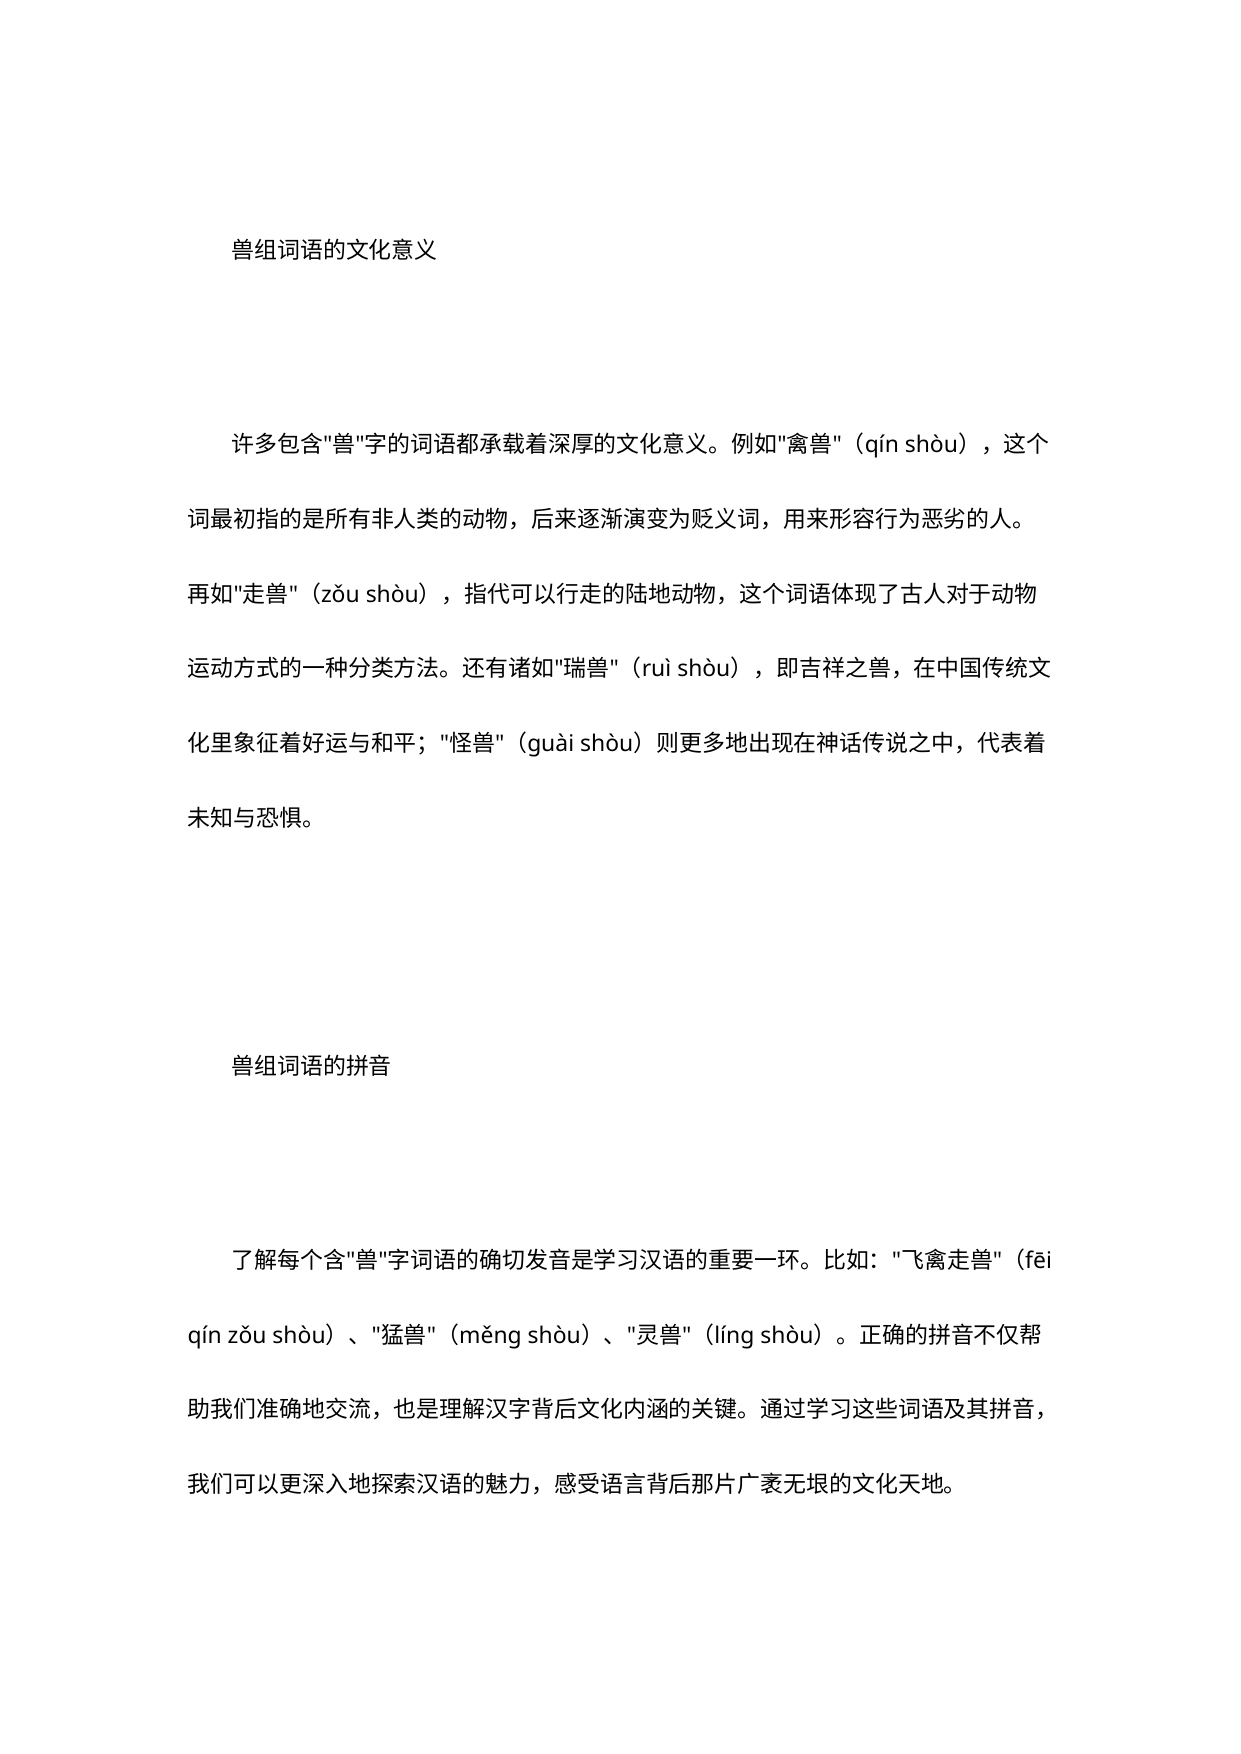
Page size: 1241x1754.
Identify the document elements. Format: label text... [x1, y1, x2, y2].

text 兽组词语的拼音 [187, 1032, 1053, 1097]
text 兽组词语的文化意义 [187, 216, 1053, 281]
text 许多包含"兽"字的词语都承载着深厚的文化意义。例如"禽兽"（qín shòu），这个词最初指的是所有非人类的动物，后来逐渐演变为贬义词，用来形容行为恶劣的人。再如"走兽"（zǒu shòu），指代可以行走的陆地动物，这个词语体现了古人对于动物运动方式的一种分类方法。还有诸如"瑞兽"（ruì shòu），即吉祥之兽，在中国传统文化里象征着好运与和平；"怪兽"（guài shòu）则更多地出现在神话传说之中，代表着未知与恐惧。 [187, 410, 1053, 849]
text 了解每个含"兽"字词语的确切发音是学习汉语的重要一环。比如："飞禽走兽"（fēi qín zǒu shòu）、"猛兽"（měng shòu）、"灵兽"（líng shòu）。正确的拼音不仅帮助我们准确地交流，也是理解汉字背后文化内涵的关键。通过学习这些词语及其拼音，我们可以更深入地探索汉语的魅力，感受语言背后那片广袤无垠的文化天地。 [187, 1226, 1053, 1515]
